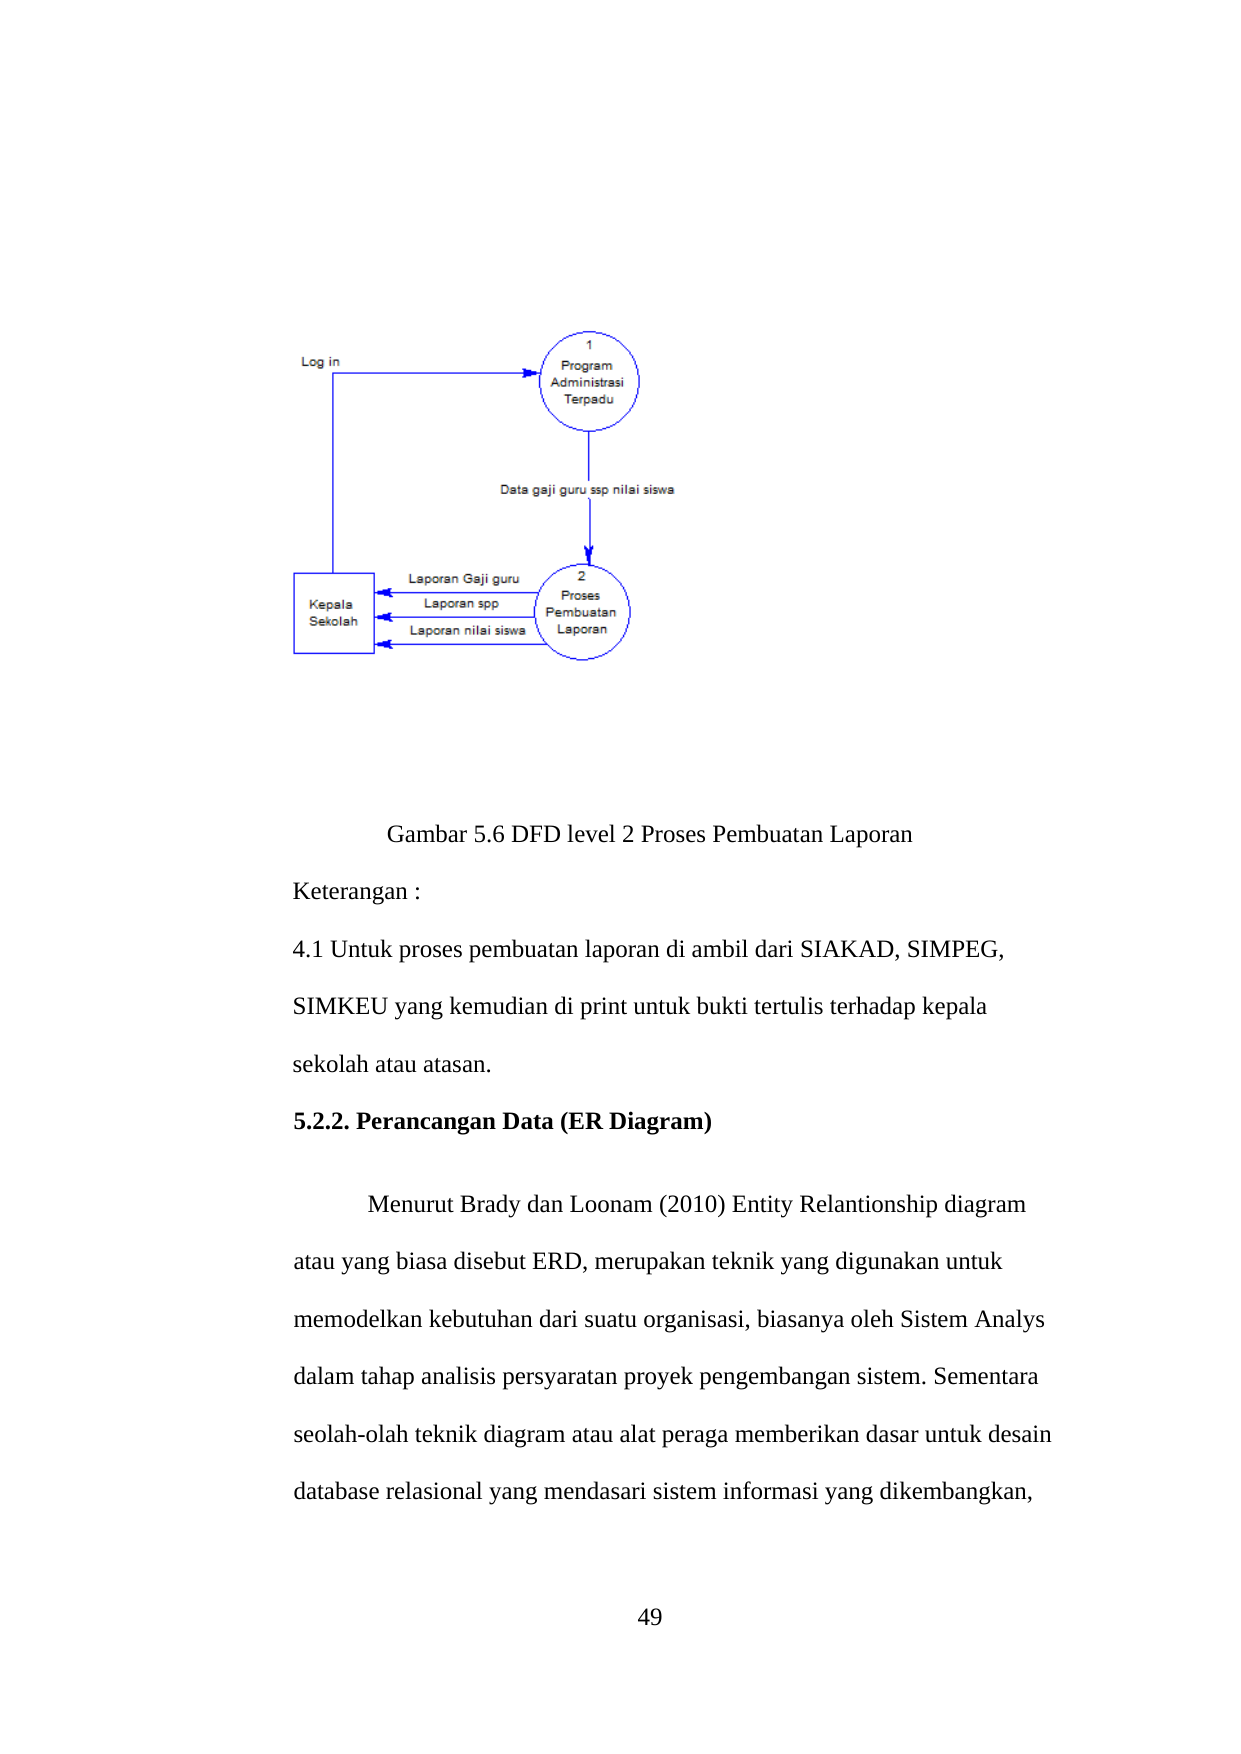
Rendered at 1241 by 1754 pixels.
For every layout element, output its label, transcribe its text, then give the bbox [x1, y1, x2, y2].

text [293, 1189, 1063, 1505]
text 5.2.2. Perancangan Data (ER Diagram) [293, 1106, 1063, 1135]
picture [236, 236, 1082, 762]
text Keterangan : [292, 876, 1063, 905]
text 4.1 Untuk proses pembuatan laporan di ambil dari SIAKAD, SIMPEG, SIMKEU yang kemudian di print untuk bukti tertulis terhadap kepala sekolah atau atasan. [236, 934, 1063, 1077]
text Gambar 5.6 DFD level 2 Proses Pembuatan Laporan [236, 819, 1063, 847]
